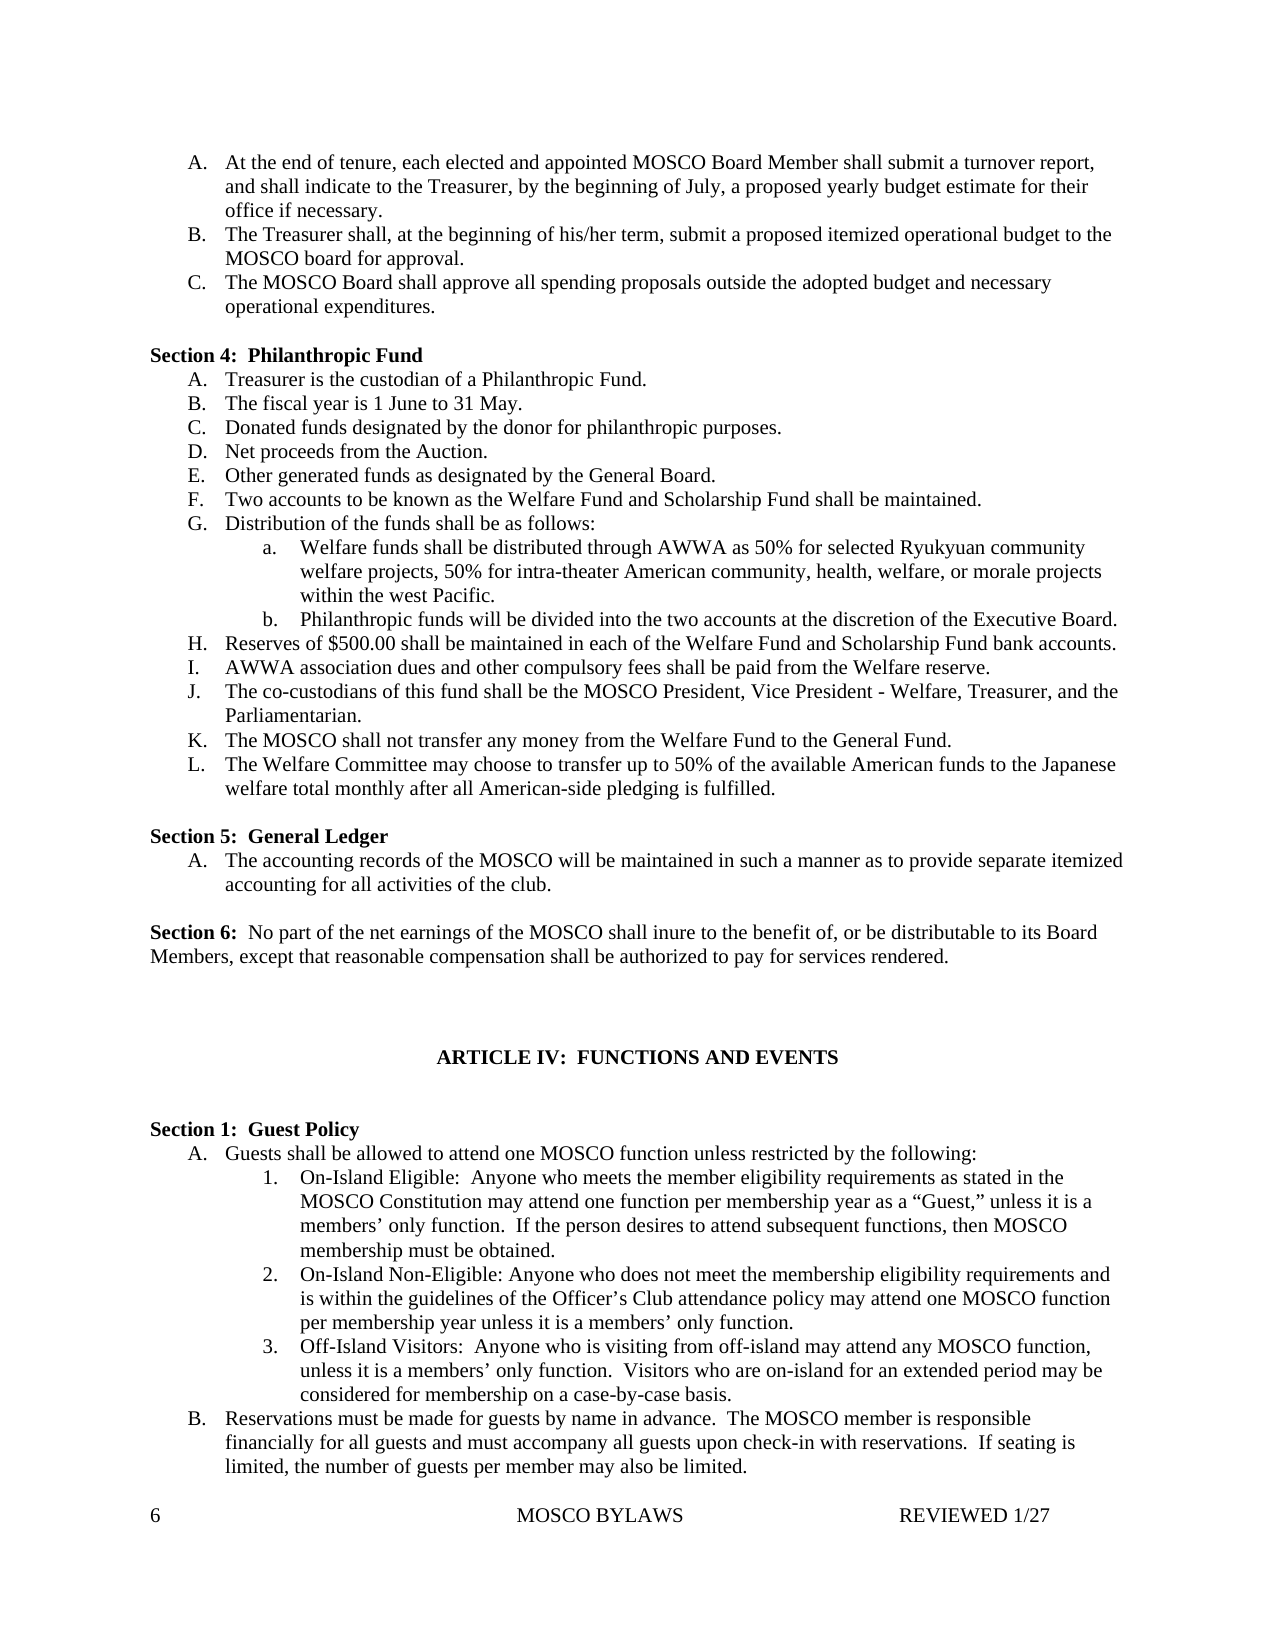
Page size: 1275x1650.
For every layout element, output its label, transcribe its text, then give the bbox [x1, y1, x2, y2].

list The fiscal year is 1 June to 31 May. [187, 391, 1125, 415]
list The Treasurer shall, at the beginning of his/her term, submit a proposed itemized operational budget to the MOSCO board for approval. [187, 222, 1125, 270]
text Section 1: Guest Policy [150, 1117, 1125, 1141]
text Section 6: No part of the net earnings of the MOSCO shall inure to the benefit of, or be distributable to its Board Members, except that reasonable compensation shall be authorized to pay for services rendered. [150, 920, 1125, 968]
list Philanthropic funds will be divided into the two accounts at the discretion of the Executive Board. [262, 607, 1125, 631]
list The MOSCO shall not transfer any money from the Welfare Fund to the General Fund. [187, 727, 1125, 752]
list Guests shall be allowed to attend one MOSCO function unless restricted by the following: [187, 1141, 1125, 1165]
text ARTICLE IV: FUNCTIONS AND EVENTS [150, 1045, 1125, 1069]
list Donated funds designated by the donor for philanthropic purposes. [187, 415, 1125, 439]
text Section 5: General Ledger [150, 824, 1125, 848]
list Distribution of the funds shall be as follows: [187, 511, 1125, 535]
list On-Island Eligible: Anyone who meets the member eligibility requirements as stated in the MOSCO Constitution may attend one function per membership year as a “Guest,” unless it is a members’ only function. If the person desires to attend subsequent functions, then MOSCO membership must be obtained. [262, 1165, 1125, 1262]
list Treasurer is the custodian of a Philanthropic Fund. [187, 367, 1125, 391]
list At the end of tenure, each elected and appointed MOSCO Board Member shall submit a turnover report, and shall indicate to the Treasurer, by the beginning of July, a proposed yearly budget estimate for their office if necessary. [187, 150, 1125, 222]
list AWWA association dues and other compulsory fees shall be paid from the Welfare reserve. [187, 655, 1125, 679]
list The co-custodians of this fund shall be the MOSCO President, Vice President - Welfare, Treasurer, and the Parliamentarian. [187, 679, 1125, 727]
list Two accounts to be known as the Welfare Fund and Scholarship Fund shall be maintained. [187, 487, 1125, 511]
list Other generated funds as designated by the General Board. [187, 463, 1125, 487]
list The accounting records of the MOSCO will be maintained in such a manner as to provide separate itemized accounting for all activities of the club. [187, 848, 1125, 896]
list The Welfare Committee may choose to transfer up to 50% of the available American funds to the Japanese welfare total monthly after all American-side pledging is fulfilled. [187, 752, 1125, 800]
list Reserves of $500.00 shall be maintained in each of the Welfare Fund and Scholarship Fund bank accounts. [187, 631, 1125, 655]
list Net proceeds from the Auction. [187, 439, 1125, 463]
list The MOSCO Board shall approve all spending proposals outside the adopted budget and necessary operational expenditures. [187, 270, 1125, 318]
text Section 4: Philanthropic Fund [150, 342, 1125, 367]
list Welfare funds shall be distributed through AWWA as 50% for selected Ryukyuan community welfare projects, 50% for intra-theater American community, health, welfare, or morale projects within the west Pacific. [262, 535, 1125, 607]
list Reservations must be made for guests by name in advance. The MOSCO member is responsible financially for all guests and must accompany all guests upon check-in with reservations. If seating is limited, the number of guests per member may also be limited. [187, 1406, 1125, 1478]
list Off-Island Visitors: Anyone who is visiting from off-island may attend any MOSCO function, unless it is a members’ only function. Visitors who are on-island for an extended period may be considered for membership on a case-by-case basis. [262, 1334, 1125, 1406]
list On-Island Non-Eligible: Anyone who does not meet the membership eligibility requirements and is within the guidelines of the Officer’s Club attendance policy may attend one MOSCO function per membership year unless it is a members’ only function. [262, 1262, 1125, 1334]
